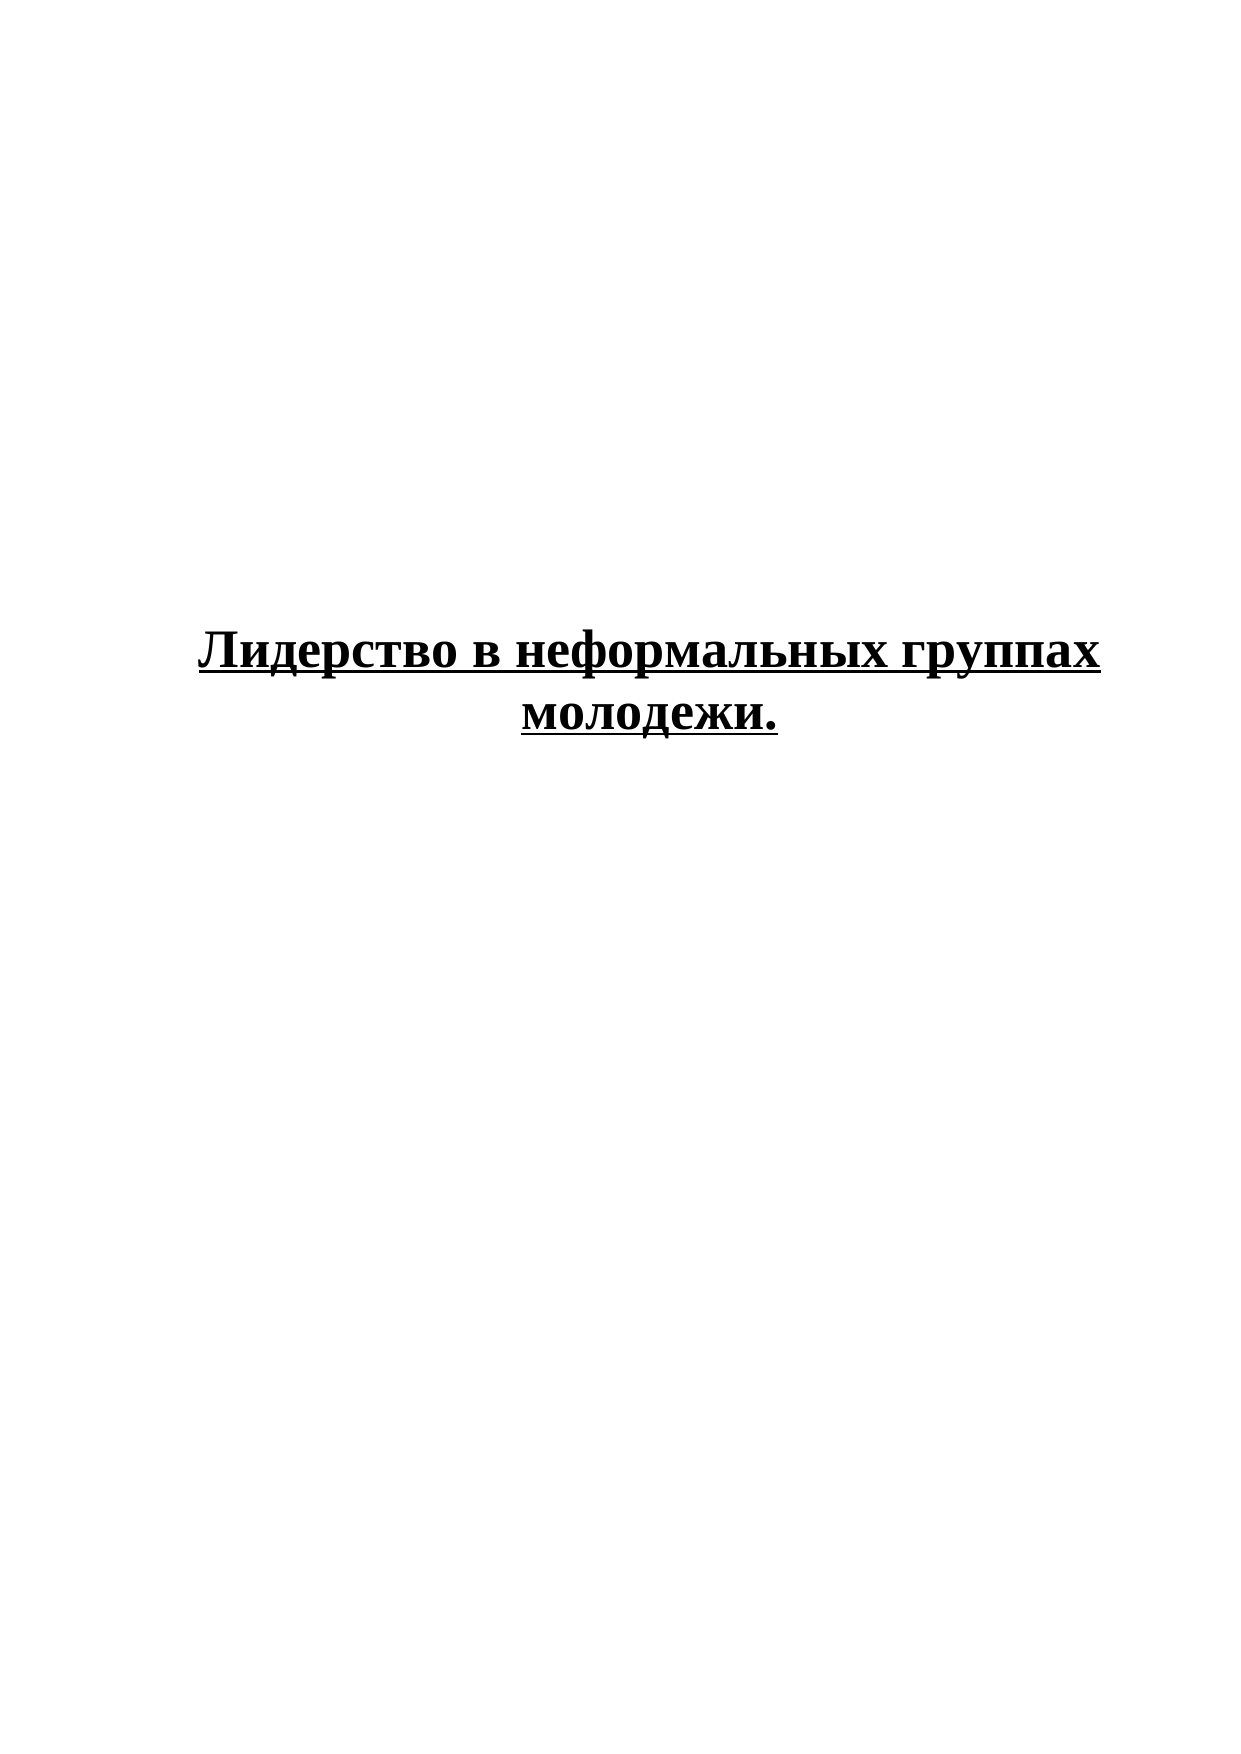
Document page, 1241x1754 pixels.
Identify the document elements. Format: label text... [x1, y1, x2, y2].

text Лидерство в неформальных группах молодежи. [177, 616, 1122, 741]
